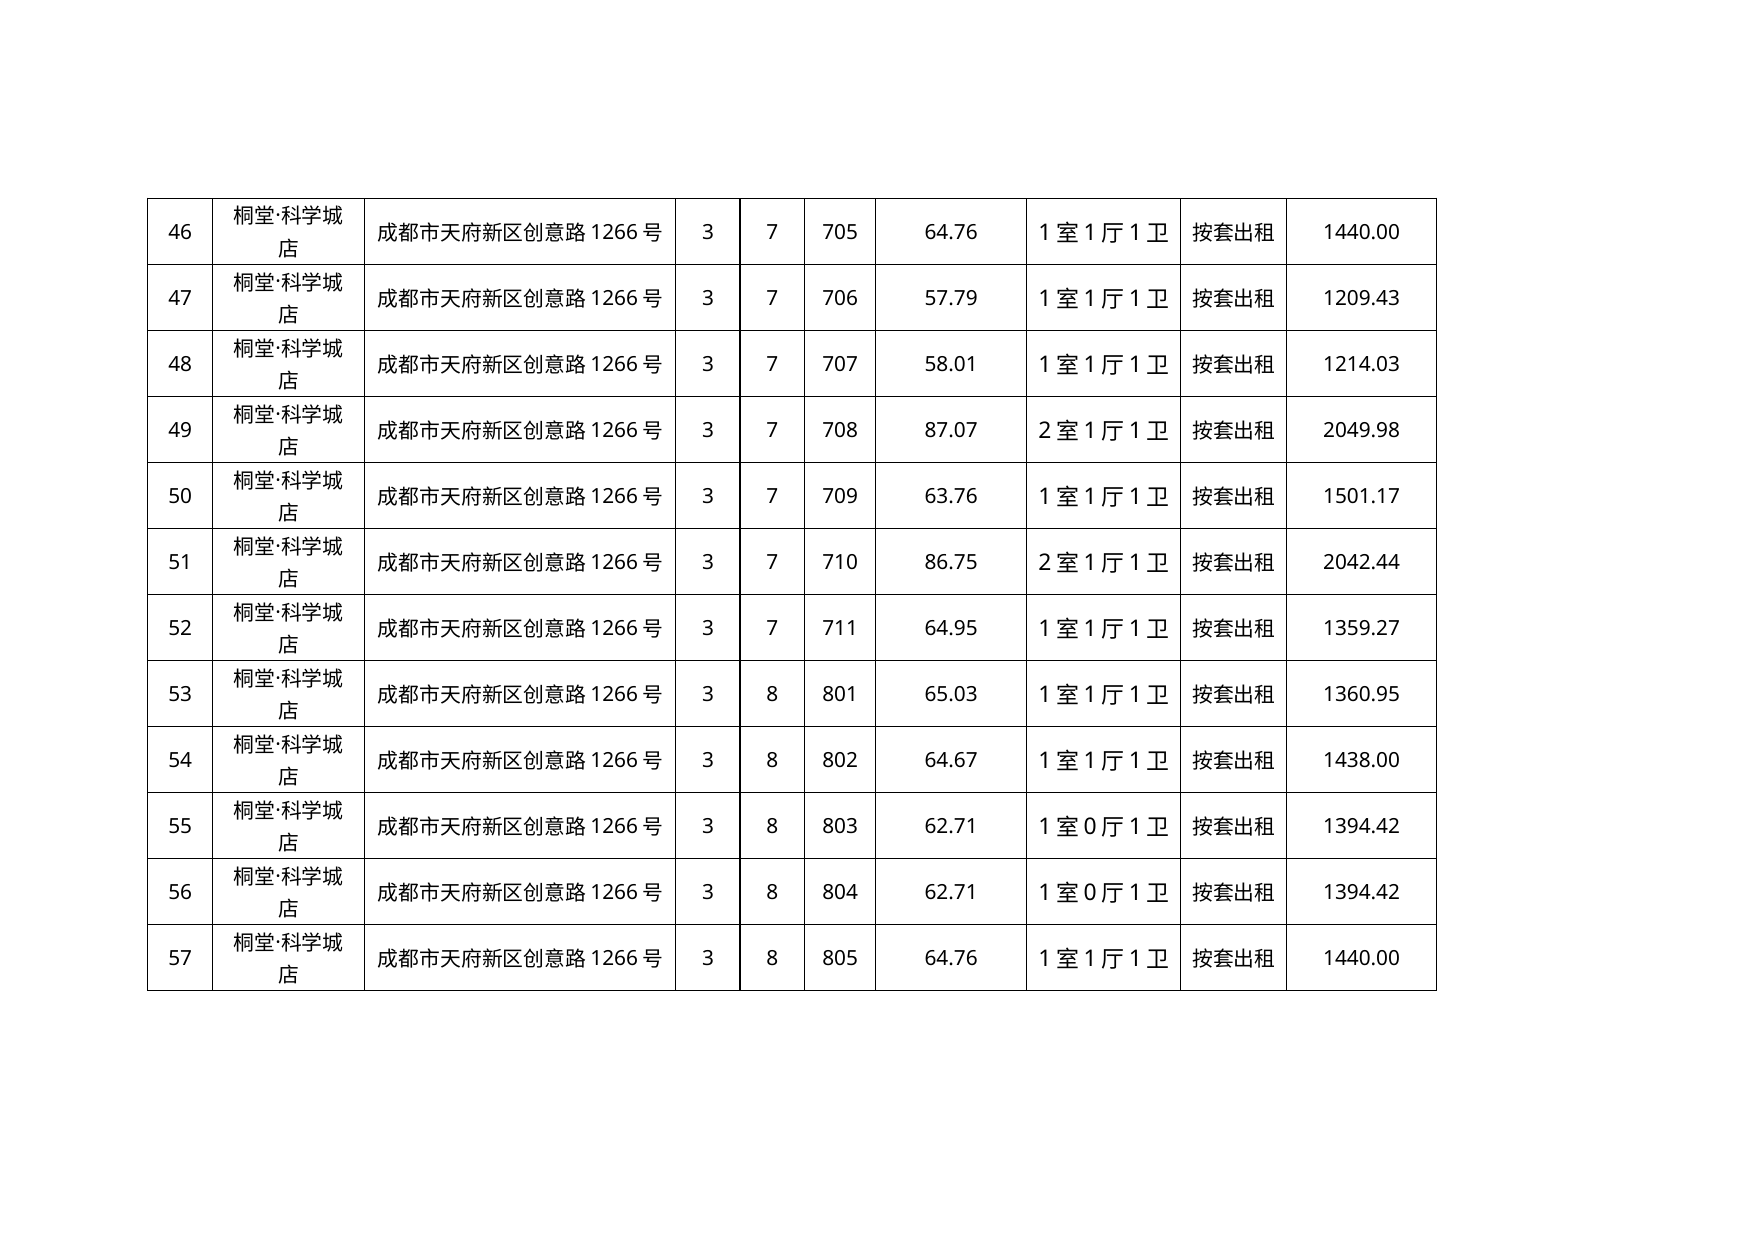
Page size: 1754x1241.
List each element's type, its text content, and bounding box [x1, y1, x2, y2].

table_cell 53 [148, 661, 212, 726]
table_cell 3 [676, 529, 739, 594]
table_cell 705 [805, 199, 875, 264]
table_cell 57.79 [876, 265, 1026, 330]
table_cell 710 [805, 529, 875, 594]
table_cell 55 [148, 793, 212, 858]
table_cell 桐堂·科学城店 [213, 661, 364, 726]
table_cell 按套出租 [1181, 397, 1286, 462]
table_cell 2049.98 [1287, 397, 1436, 462]
table_cell 50 [148, 463, 212, 528]
table_cell 3 [676, 859, 739, 924]
table_cell 8 [741, 727, 804, 792]
table_cell 49 [148, 397, 212, 462]
table_cell 3 [676, 265, 739, 330]
table_cell 57 [148, 925, 212, 990]
table_cell 804 [805, 859, 875, 924]
table_cell 桐堂·科学城店 [213, 925, 364, 990]
table_cell 1室1厅1卫 [1027, 265, 1180, 330]
table_cell 709 [805, 463, 875, 528]
table_cell 1394.42 [1287, 793, 1436, 858]
table_cell 1501.17 [1287, 463, 1436, 528]
table_cell 按套出租 [1181, 199, 1286, 264]
table_cell 707 [805, 331, 875, 396]
table_cell 3 [676, 727, 739, 792]
table_cell 7 [741, 595, 804, 660]
table_cell 87.07 [876, 397, 1026, 462]
table_cell 成都市天府新区创意路1266号 [365, 727, 675, 792]
table_cell 63.76 [876, 463, 1026, 528]
table_cell 708 [805, 397, 875, 462]
table_cell 成都市天府新区创意路1266号 [365, 529, 675, 594]
table_cell 按套出租 [1181, 595, 1286, 660]
table_cell 3 [676, 793, 739, 858]
table_cell 桐堂·科学城店 [213, 793, 364, 858]
table_cell 1209.43 [1287, 265, 1436, 330]
table_cell 按套出租 [1181, 925, 1286, 990]
table_cell 按套出租 [1181, 661, 1286, 726]
table_cell 47 [148, 265, 212, 330]
table_cell 成都市天府新区创意路1266号 [365, 265, 675, 330]
table_cell 803 [805, 793, 875, 858]
table_cell 1440.00 [1287, 925, 1436, 990]
table_cell 801 [805, 661, 875, 726]
table_cell 48 [148, 331, 212, 396]
table_cell 1室1厅1卫 [1027, 595, 1180, 660]
table_cell 1室1厅1卫 [1027, 727, 1180, 792]
table_cell 58.01 [876, 331, 1026, 396]
table_cell 1室0厅1卫 [1027, 793, 1180, 858]
table_cell 64.67 [876, 727, 1026, 792]
table_cell 按套出租 [1181, 331, 1286, 396]
table_cell 64.76 [876, 199, 1026, 264]
table_cell 成都市天府新区创意路1266号 [365, 397, 675, 462]
table_cell 8 [741, 859, 804, 924]
table_cell 62.71 [876, 859, 1026, 924]
table_cell 按套出租 [1181, 793, 1286, 858]
table_cell 成都市天府新区创意路1266号 [365, 199, 675, 264]
table_cell 1室1厅1卫 [1027, 925, 1180, 990]
table_cell 7 [741, 199, 804, 264]
table_cell 成都市天府新区创意路1266号 [365, 859, 675, 924]
table_cell 按套出租 [1181, 265, 1286, 330]
table_cell 1359.27 [1287, 595, 1436, 660]
table_cell 1室0厅1卫 [1027, 859, 1180, 924]
table_cell 桐堂·科学城店 [213, 529, 364, 594]
table_cell 7 [741, 397, 804, 462]
table_cell 成都市天府新区创意路1266号 [365, 661, 675, 726]
table_cell 成都市天府新区创意路1266号 [365, 463, 675, 528]
table_cell 桐堂·科学城店 [213, 463, 364, 528]
table_cell 86.75 [876, 529, 1026, 594]
table_cell 桐堂·科学城店 [213, 331, 364, 396]
table_cell 3 [676, 199, 739, 264]
table_cell 3 [676, 463, 739, 528]
table_cell 3 [676, 661, 739, 726]
table_cell 805 [805, 925, 875, 990]
table_cell 按套出租 [1181, 529, 1286, 594]
table_cell 2042.44 [1287, 529, 1436, 594]
table_cell 1214.03 [1287, 331, 1436, 396]
table_cell 桐堂·科学城店 [213, 199, 364, 264]
table_cell 1440.00 [1287, 199, 1436, 264]
table_cell 7 [741, 331, 804, 396]
table_cell 成都市天府新区创意路1266号 [365, 925, 675, 990]
table_cell 3 [676, 595, 739, 660]
table_cell 1室1厅1卫 [1027, 463, 1180, 528]
table_cell 1438.00 [1287, 727, 1436, 792]
table_cell 62.71 [876, 793, 1026, 858]
table_cell 711 [805, 595, 875, 660]
table_cell 桐堂·科学城店 [213, 595, 364, 660]
table_cell 桐堂·科学城店 [213, 859, 364, 924]
table_cell 成都市天府新区创意路1266号 [365, 331, 675, 396]
table_cell 7 [741, 529, 804, 594]
table_cell 1室1厅1卫 [1027, 331, 1180, 396]
table_cell 1室1厅1卫 [1027, 661, 1180, 726]
table_cell 51 [148, 529, 212, 594]
table_cell 54 [148, 727, 212, 792]
table_cell 8 [741, 925, 804, 990]
table_cell 8 [741, 793, 804, 858]
table_cell 成都市天府新区创意路1266号 [365, 595, 675, 660]
table_cell 桐堂·科学城店 [213, 727, 364, 792]
table_cell 46 [148, 199, 212, 264]
table_cell 65.03 [876, 661, 1026, 726]
table_cell 802 [805, 727, 875, 792]
table_cell 706 [805, 265, 875, 330]
table_cell 按套出租 [1181, 463, 1286, 528]
table_cell 52 [148, 595, 212, 660]
table_cell 7 [741, 265, 804, 330]
table_cell 1室1厅1卫 [1027, 199, 1180, 264]
table_cell 1394.42 [1287, 859, 1436, 924]
table_cell 64.76 [876, 925, 1026, 990]
table_cell 桐堂·科学城店 [213, 265, 364, 330]
table_cell 1360.95 [1287, 661, 1436, 726]
table_cell 7 [741, 463, 804, 528]
table_cell 8 [741, 661, 804, 726]
table_cell 64.95 [876, 595, 1026, 660]
table_cell 56 [148, 859, 212, 924]
table_cell 2室1厅1卫 [1027, 529, 1180, 594]
table_cell 按套出租 [1181, 727, 1286, 792]
table_cell 桐堂·科学城店 [213, 397, 364, 462]
table_cell 按套出租 [1181, 859, 1286, 924]
table_cell 3 [676, 925, 739, 990]
table_cell 成都市天府新区创意路1266号 [365, 793, 675, 858]
table_cell 3 [676, 397, 739, 462]
table_cell 2室1厅1卫 [1027, 397, 1180, 462]
table_cell 3 [676, 331, 739, 396]
